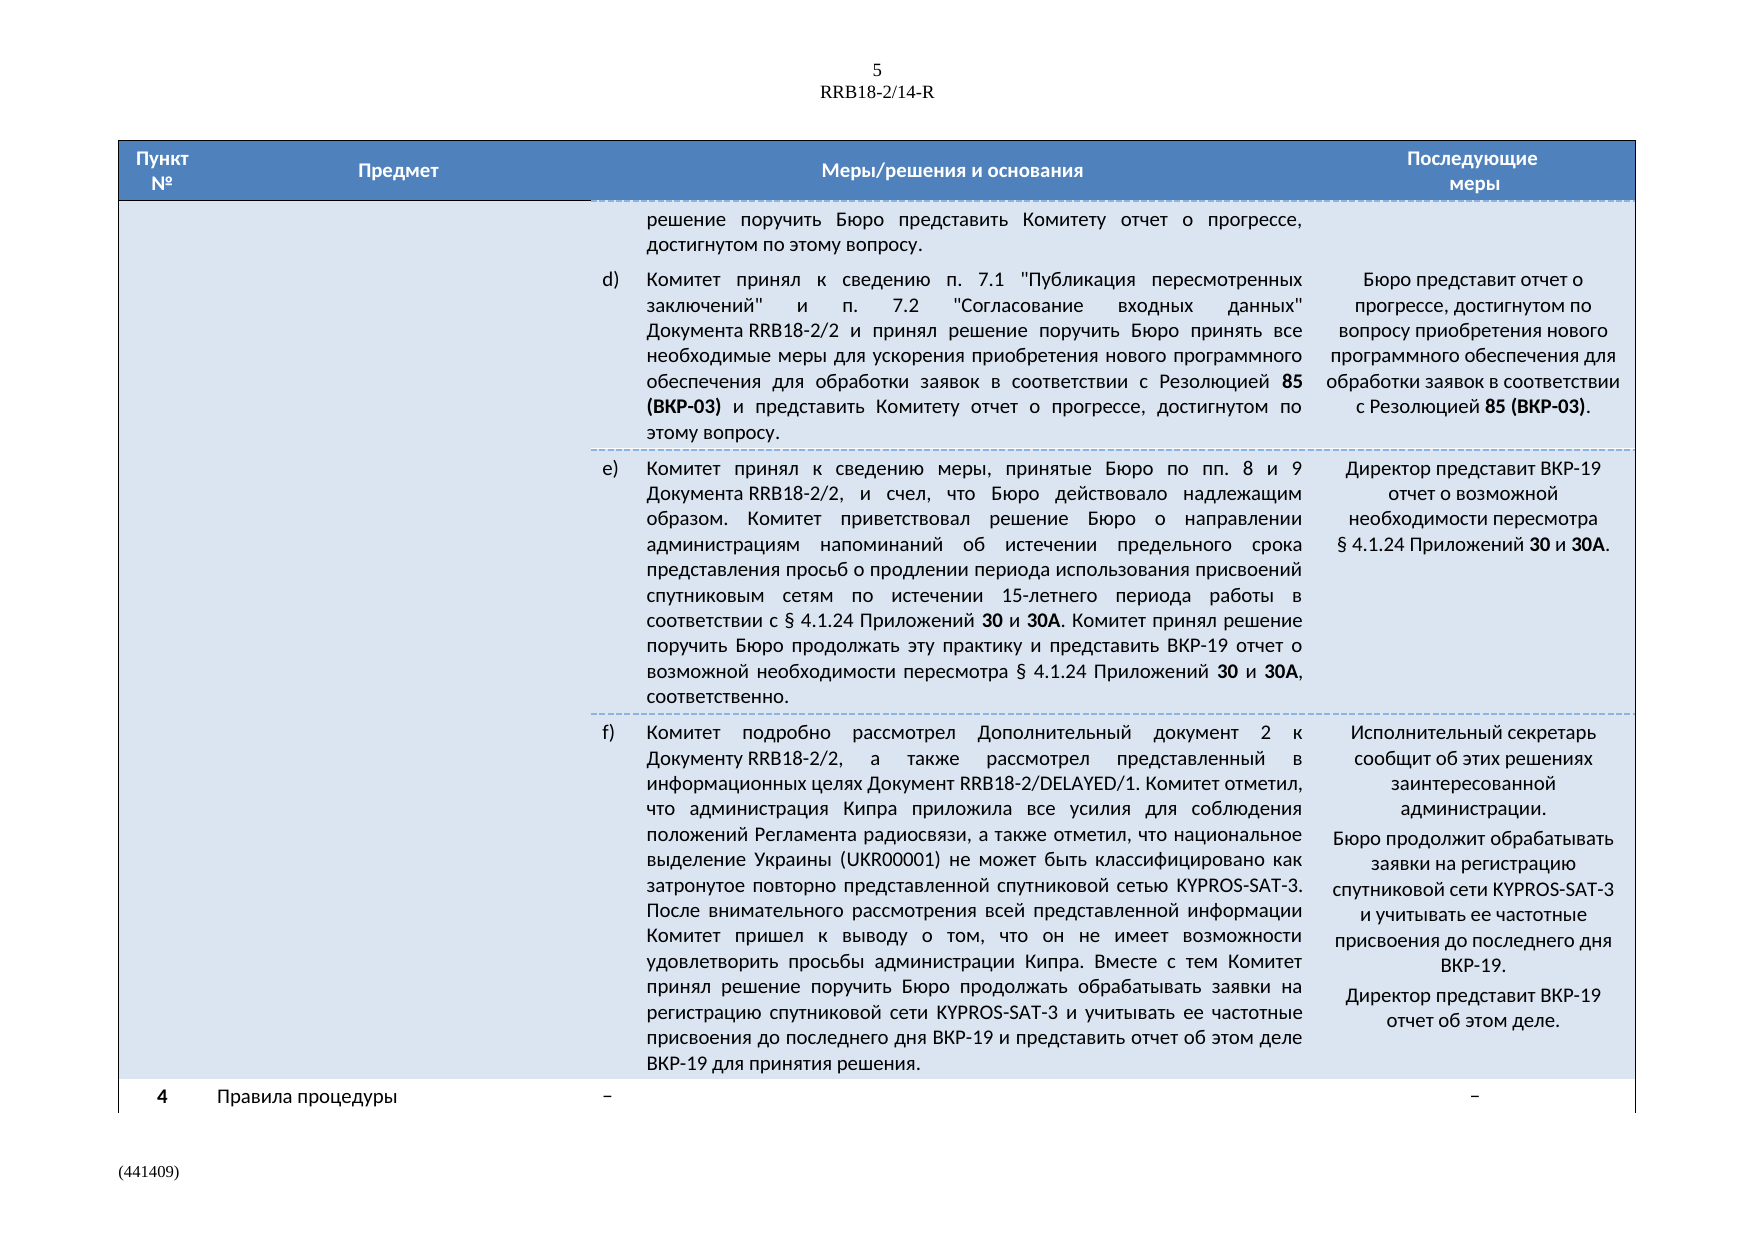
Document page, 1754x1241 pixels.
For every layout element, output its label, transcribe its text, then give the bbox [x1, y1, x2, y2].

table_cell Бюро представит отчет о прогрессе, достигнутом по вопросу приобретения нового программного обеспечения для обработки заявок в соответствии с Резолюцией 85 (ВКР-03). [1314, 261, 1635, 448]
table_cell − [591, 1079, 1314, 1113]
table_cell Исполнительный секретарь сообщит об этих решениях заинтересованной администрации. Бюро продолжит обрабатывать заявки на регистрацию спутниковой сети KYPROS-SAT-3 и учитывать ее частотные присвоения до последнего дня ВКР-19. Директор представит ВКР-19 отчет об этом деле. [1314, 713, 1635, 1079]
table_cell − [1314, 1079, 1635, 1113]
table_cell Директор представит ВКР-19 отчет о возможной необходимости пересмотра § 4.1.24 Приложений 30 и 30A. [1314, 449, 1635, 713]
table_header Пункт № [119, 141, 206, 200]
table_cell 4 [119, 1079, 206, 1113]
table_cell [1314, 200, 1635, 261]
table_cell d) Комитет принял к сведению п. 7.1 "Публикация пересмотренных заключений" и п. 7.2 "Согласование входных данных" Документа RRB18-2/2 и принял решение поручить Бюро принять все необходимые меры для ускорения приобретения нового программного обеспечения для обработки заявок в соответствии с Резолюцией 85 (ВКР-03) и представить Комитету отчет о прогрессе, достигнутом по этому вопросу. [591, 261, 1314, 448]
table_cell e) Комитет принял к сведению меры, принятые Бюро по пп. 8 и 9 Документа RRB18-2/2, и счел, что Бюро действовало надлежащим образом. Комитет приветствовал решение Бюро о направлении администрациям напоминаний об истечении предельного срока представления просьб о продлении периода использования присвоений спутниковым сетям по истечении 15-летнего периода работы в соответствии с § 4.1.24 Приложений 30 и 30A. Комитет принял решение поручить Бюро продолжать эту практику и представить ВКР-19 отчет о возможной необходимости пересмотра § 4.1.24 Приложений 30 и 30A, соответственно. [591, 449, 1314, 713]
table_header Предмет [206, 141, 591, 200]
table_header Последующие меры [1314, 141, 1635, 200]
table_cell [591, 200, 1314, 261]
table_cell f) Комитет подробно рассмотрел Дополнительный документ 2 к Документу RRB18-2/2, а также рассмотрел представленный в информационных целях Документ RRB18-2/DELAYED/1. Комитет отметил, что администрация Кипра приложила все усилия для соблюдения положений Регламента радиосвязи, а также отметил, что национальное выделение Украины (UKR00001) не может быть классифицировано как затронутое повторно представленной спутниковой сетью KYPROS-SAT-3. После внимательного рассмотрения всей представленной информации Комитет пришел к выводу о том, что он не имеет возможности удовлетворить просьбы администрации Кипра. Вместе с тем Комитет принял решение поручить Бюро продолжать обрабатывать заявки на регистрацию спутниковой сети KYPROS-SAT-3 и учитывать ее частотные присвоения до последнего дня ВКР-19 и представить отчет об этом деле ВКР-19 для принятия решения. [591, 713, 1314, 1079]
table_cell Правила процедуры [206, 1079, 591, 1113]
table_header Меры/решения и основания [591, 141, 1314, 200]
